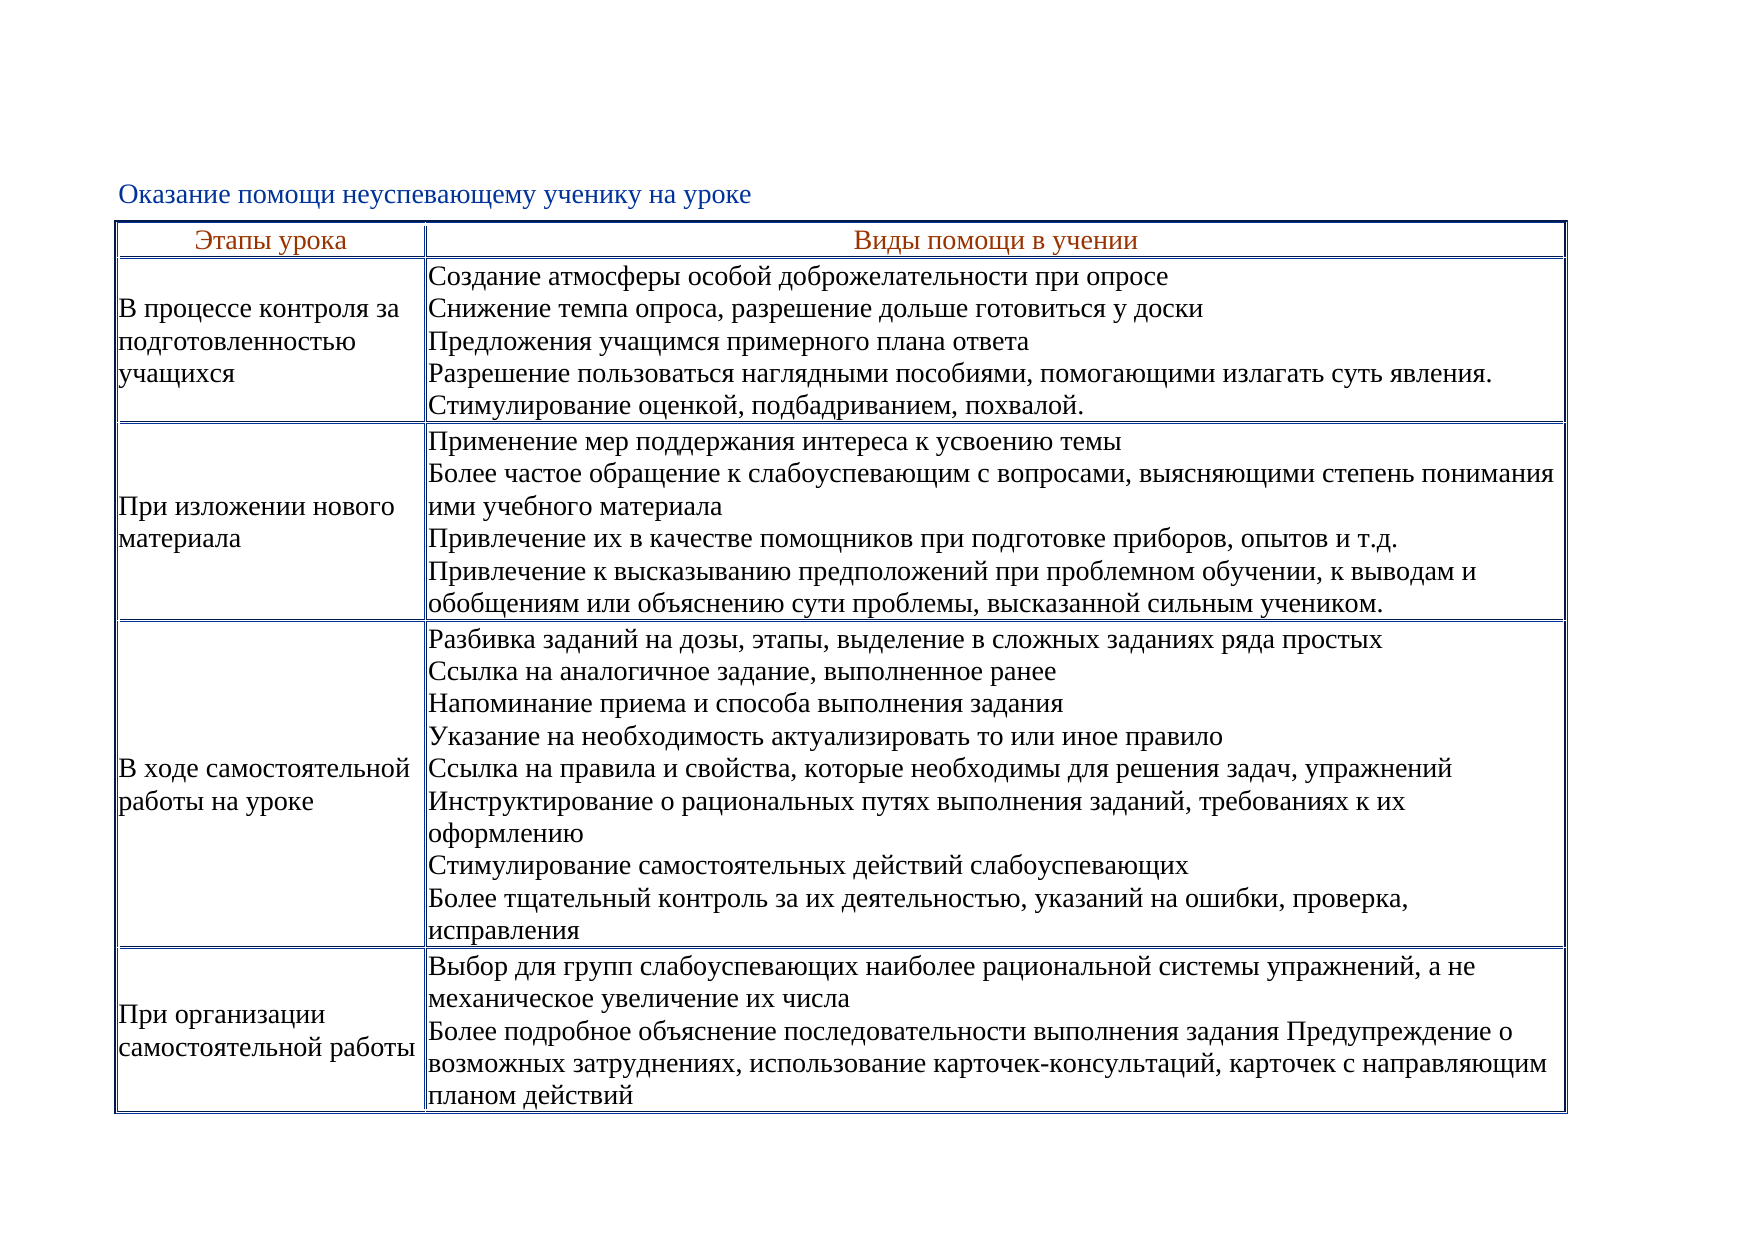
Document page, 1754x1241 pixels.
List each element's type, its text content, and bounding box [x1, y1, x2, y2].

table_cell Выбор для групп слабоуспевающих наиболее рациональной системы упражнений, а не механическое увеличение их числа Более подробное объяснение последовательности выполнения задания Предупреждение о возможных затруднениях, использование карточек-консультаций, карточек с направляющим планом действий [426, 946, 1566, 1111]
table_cell В процессе контроля за подготовленностью учащихся [116, 256, 426, 421]
text Оказание помощи неуспевающему ученику на уроке [118, 177, 1636, 209]
table_header Этапы урока [118, 223, 426, 256]
table_cell Создание атмосферы особой доброжелательности при опросе Снижение темпа опроса, разрешение дольше готовиться y доски Предложения учащимся примерного плана ответа Разрешение пользоваться наглядными пособиями, помогающими излагать суть явления. Стимулирование оценкой, подбадриванием, похвалой. [426, 256, 1566, 421]
table_cell Применение мер поддержания интереса к усвоению темы Более частое обращение к слабоуспевающим с вопросами, выясняющими степень понимания ими учебного материала Привлечение их в качестве помощников при подготовке приборов, опытов и т.д. Привлечение к высказыванию предположений при проблемном обучении, к выводам и обобщениям или объяснению сути проблемы, высказанной сильным учеником. [426, 421, 1566, 618]
table_cell При изложении нового материала [116, 421, 426, 618]
table_cell В ходе самостоятельной работы на уроке [118, 619, 424, 946]
table_cell При организации самостоятельной работы [116, 946, 426, 1111]
table_header Виды помощи в учении [426, 223, 1564, 256]
table_cell Разбивка заданий на дозы, этапы, выделение в сложных заданиях ряда простых Ссылка на аналогичное задание, выполненное ранее Напоминание приема и способа выполнения задания Указание на необходимость актуализировать то или иное правило Ссылка на правила и свойства, которые необходимы для решения задач, упражнений Инструктирование о рациональных путях выполнения заданий, требованиях к их оформлению Стимулирование самостоятельных действий слабоуспевающих Более тщательный контроль за их деятельностью, указаний на ошибки, проверка, исправления [427, 619, 1565, 946]
